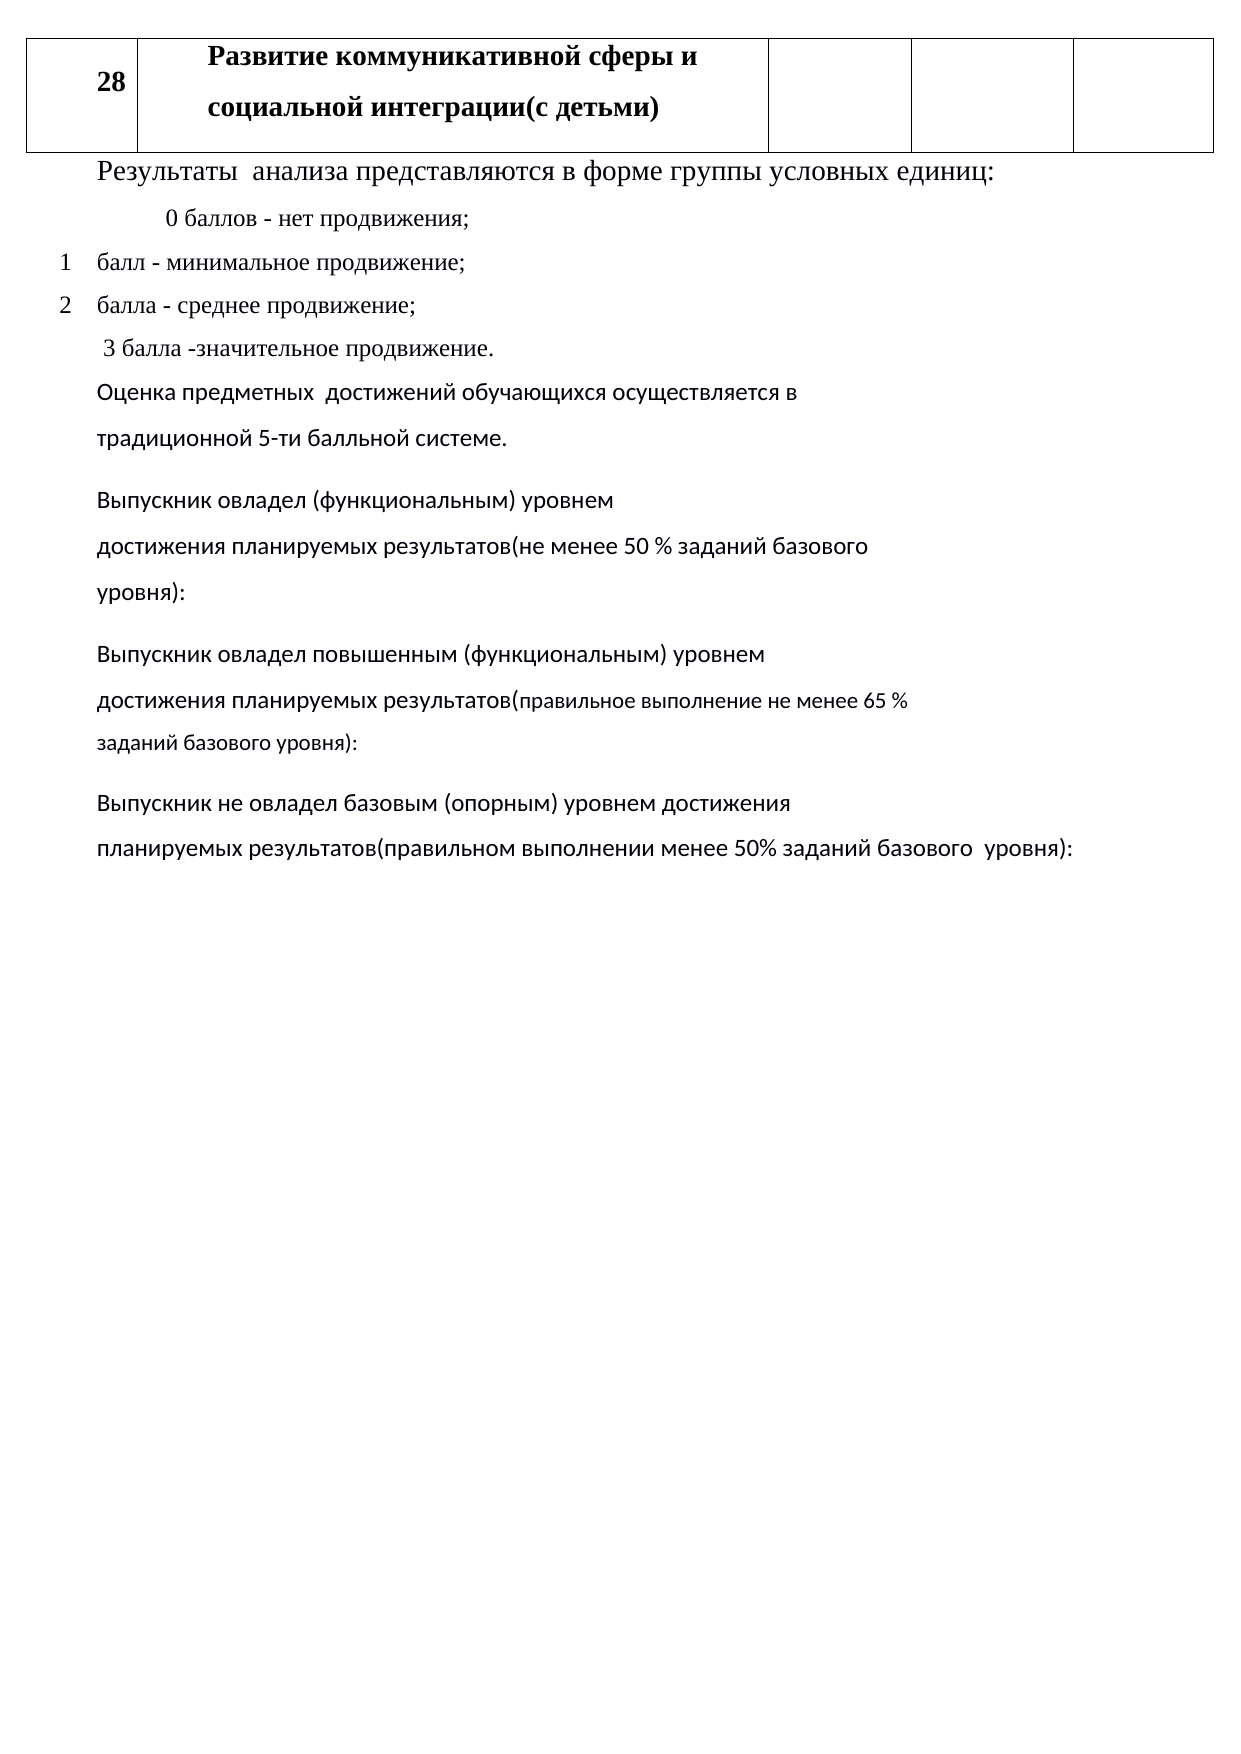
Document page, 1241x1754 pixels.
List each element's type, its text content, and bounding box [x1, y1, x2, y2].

list балл - минимальное продвижение; [59, 247, 1203, 275]
table_cell [912, 39, 1073, 152]
text Результаты анализа представляются в форме группы условных единиц: [97, 153, 1203, 187]
text Оценка предметных достижений обучающихся осуществляется в традиционной 5-ти балльной системе. [97, 376, 1203, 452]
text Выпускник не овладел базовым (опорным) уровнем достижения планируемых результатов(правильном выполнении менее 50% заданий базового уровня): [97, 787, 1203, 863]
text 0 баллов - нет продвижения; [97, 203, 1203, 232]
table_cell [769, 39, 911, 152]
text 3 балла -значительное продвижение. [97, 333, 1203, 362]
text Выпускник овладел повышенным (функциональным) уровнем достижения планируемых результатов(правильное выполнение не менее 65 % заданий базового уровня): [97, 638, 1203, 756]
text Выпускник овладел (функциональным) уровнем достижения планируемых результатов(не менее 50 % заданий базового уровня): [97, 484, 1203, 606]
table_cell 28 [27, 39, 137, 152]
table_cell Развитие коммуникативной сферы и социальной интеграции(с детьми) [138, 39, 768, 152]
list балла - среднее продвижение; [59, 290, 1203, 318]
table_cell [1074, 39, 1213, 152]
